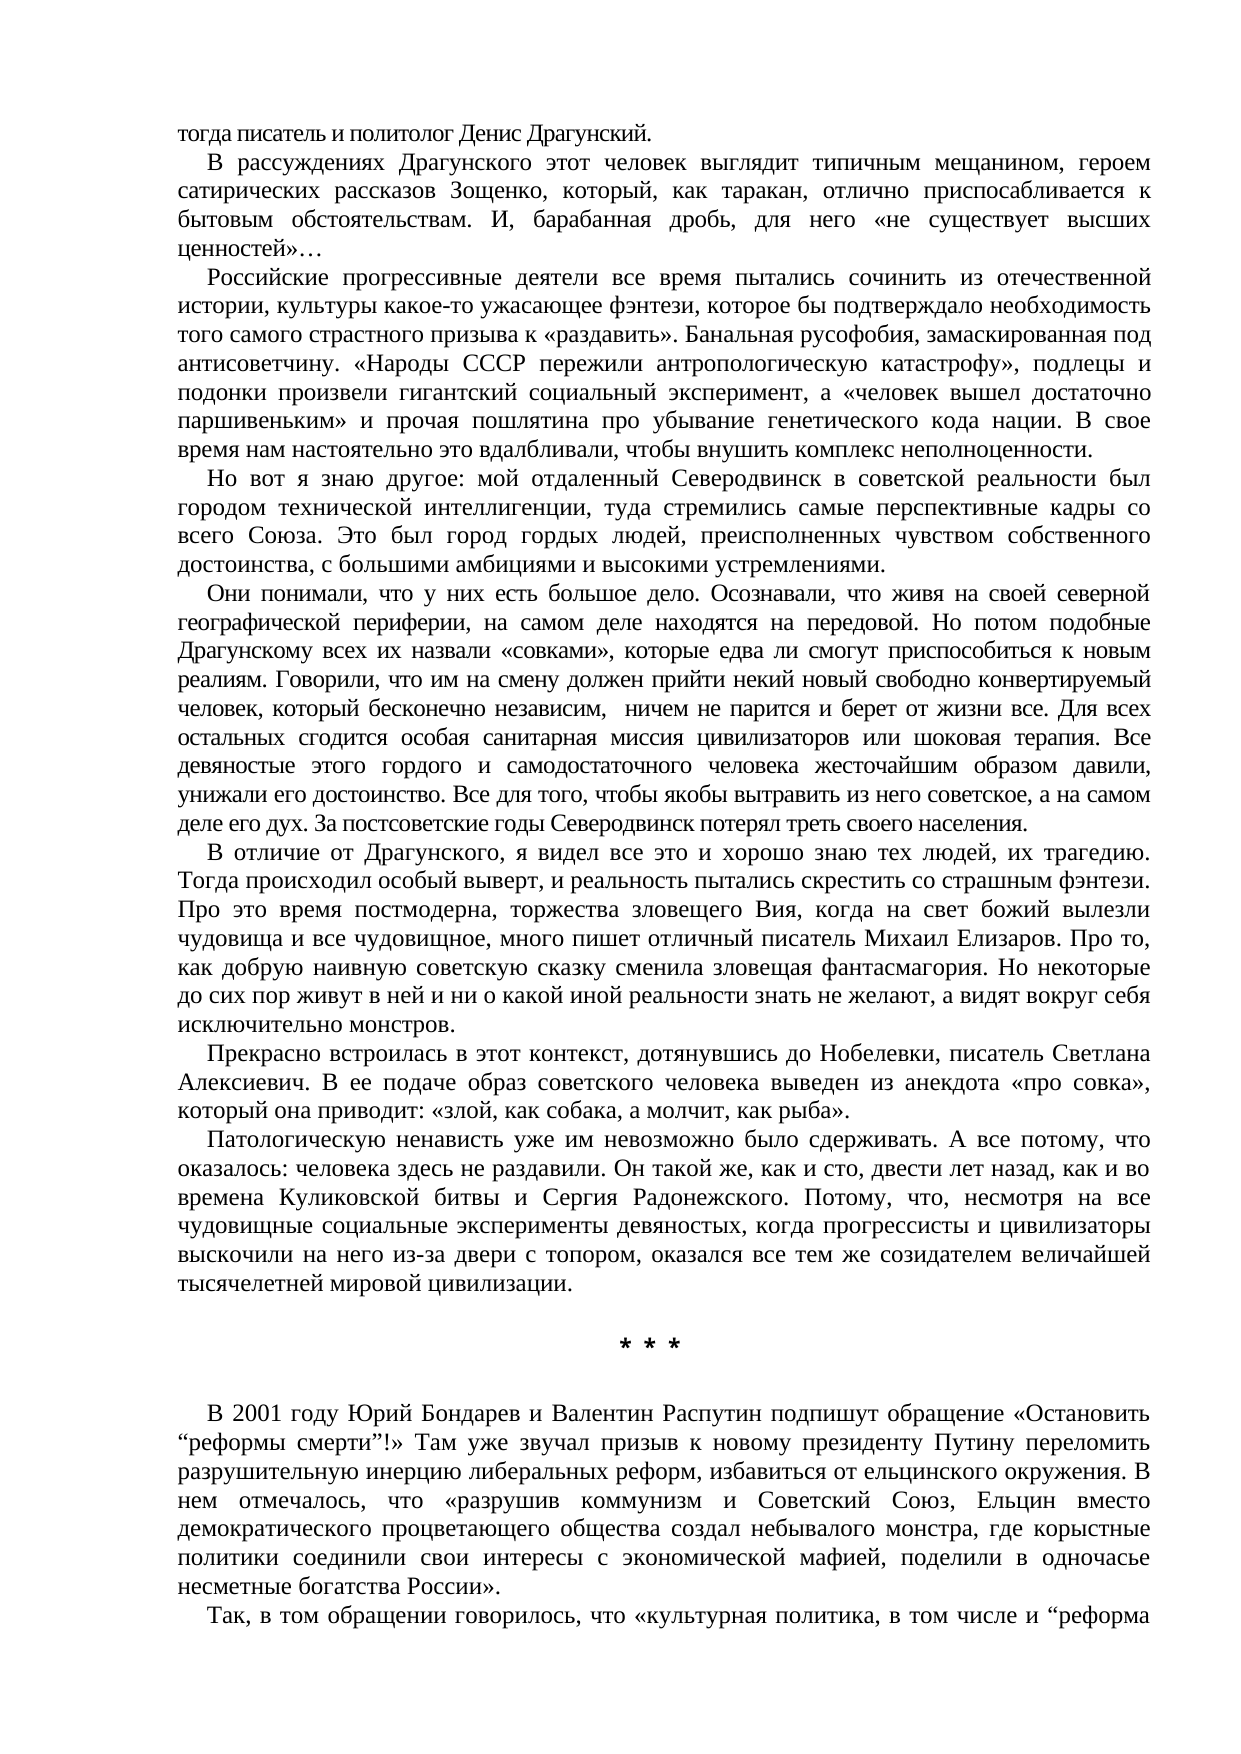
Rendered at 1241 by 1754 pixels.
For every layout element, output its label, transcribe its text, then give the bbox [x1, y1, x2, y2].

text Они понимали, что у них есть большое дело. Осознавали, что живя на своей северной географической периферии, на самом деле находятся на передовой. Но потом подобные Драгунскому всех их назвали «совками», которые едва ли смогут приспособиться к новым реалиям. Говорили, что им на смену должен прийти некий новый свободно конвертируемый человек, который бесконечно независим, ничем не парится и берет от жизни все. Для всех остальных сгодится особая санитарная миссия цивилизаторов или шоковая терапия. Все девяностые этого гордого и самодостаточного человека жесточайшим образом давили, унижали его достоинство. Все для того, чтобы якобы вытравить из него советское, а на самом деле его дух. За постсоветские годы Северодвинск потерял треть своего населения. [177, 578, 1152, 837]
text В отличие от Драгунского, я видел все это и хорошо знаю тех людей, их трагедию. Тогда происходил особый выверт, и реальность пытались скрестить со страшным фэнтези. Про это время постмодерна, торжества зловещего Вия, когда на свет божий вылезли чудовища и все чудовищное, много пишет отличный писатель Михаил Елизаров. Про то, как добрую наивную советскую сказку сменила зловещая фантасмагория. Но некоторые до сих пор живут в ней и ни о какой иной реальности знать не желают, а видят вокруг себя исключительно монстров. [177, 837, 1152, 1038]
text В рассуждениях Драгунского этот человек выглядит типичным мещанином, героем сатирических рассказов Зощенко, который, как таракан, отлично приспосабливается к бытовым обстоятельствам. И, барабанная дробь, для него «не существует высших ценностей»… [177, 147, 1152, 262]
text Патологическую ненависть уже им невозможно было сдерживать. А все потому, что оказалось: человека здесь не раздавили. Он такой же, как и сто, двести лет назад, как и во времена Куликовской битвы и Сергия Радонежского. Потому, что, несмотря на все чудовищные социальные эксперименты девяностых, когда прогрессисты и цивилизаторы выскочили на него из-за двери с топором, оказался все тем же созидателем величайшей тысячелетней мировой цивилизации. [177, 1124, 1152, 1297]
text Российские прогрессивные деятели все время пытались сочинить из отечественной истории, культуры какое-то ужасающее фэнтези, которое бы подтверждало необходимость того самого страстного призыва к «раздавить». Банальная русофобия, замаскированная под антисоветчину. «Народы СССР пережили антропологическую катастрофу», подлецы и подонки произвели гигантский социальный эксперимент, а «человек вышел достаточно паршивеньким» и прочая пошлятина про убывание генетического кода нации. В свое время нам настоятельно это вдалбливали, чтобы внушить комплекс неполноценности. [177, 262, 1152, 463]
text Прекрасно встроилась в этот контекст, дотянувшись до Нобелевки, писатель Светлана Алексиевич. В ее подаче образ советского человека выведен из анекдота «про совка», который она приводит: «злой, как собака, а молчит, как рыба». [177, 1038, 1152, 1124]
text Но вот я знаю другое: мой отдаленный Северодвинск в советской реальности был городом технической интеллигенции, туда стремились самые перспективные кадры со всего Союза. Это был город гордых людей, преисполненных чувством собственного достоинства, с большими амбициями и высокими устремлениями. [177, 463, 1152, 578]
text В 2001 году Юрий Бондарев и Валентин Распутин подпишут обращение «Остановить “реформы смерти”!» Там уже звучал призыв к новому президенту Путину переломить разрушительную инерцию либеральных реформ, избавиться от ельцинского окружения. В нем отмечалось, что «разрушив коммунизм и Советский Союз, Ельцин вместо демократического процветающего общества создал небывалого монстра, где корыстные политики соединили свои интересы с экономической мафией, поделили в одночасье несметные богатства России». [177, 1398, 1152, 1600]
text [177, 1600, 1152, 1628]
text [177, 118, 1152, 147]
text * * * [177, 1326, 1122, 1362]
